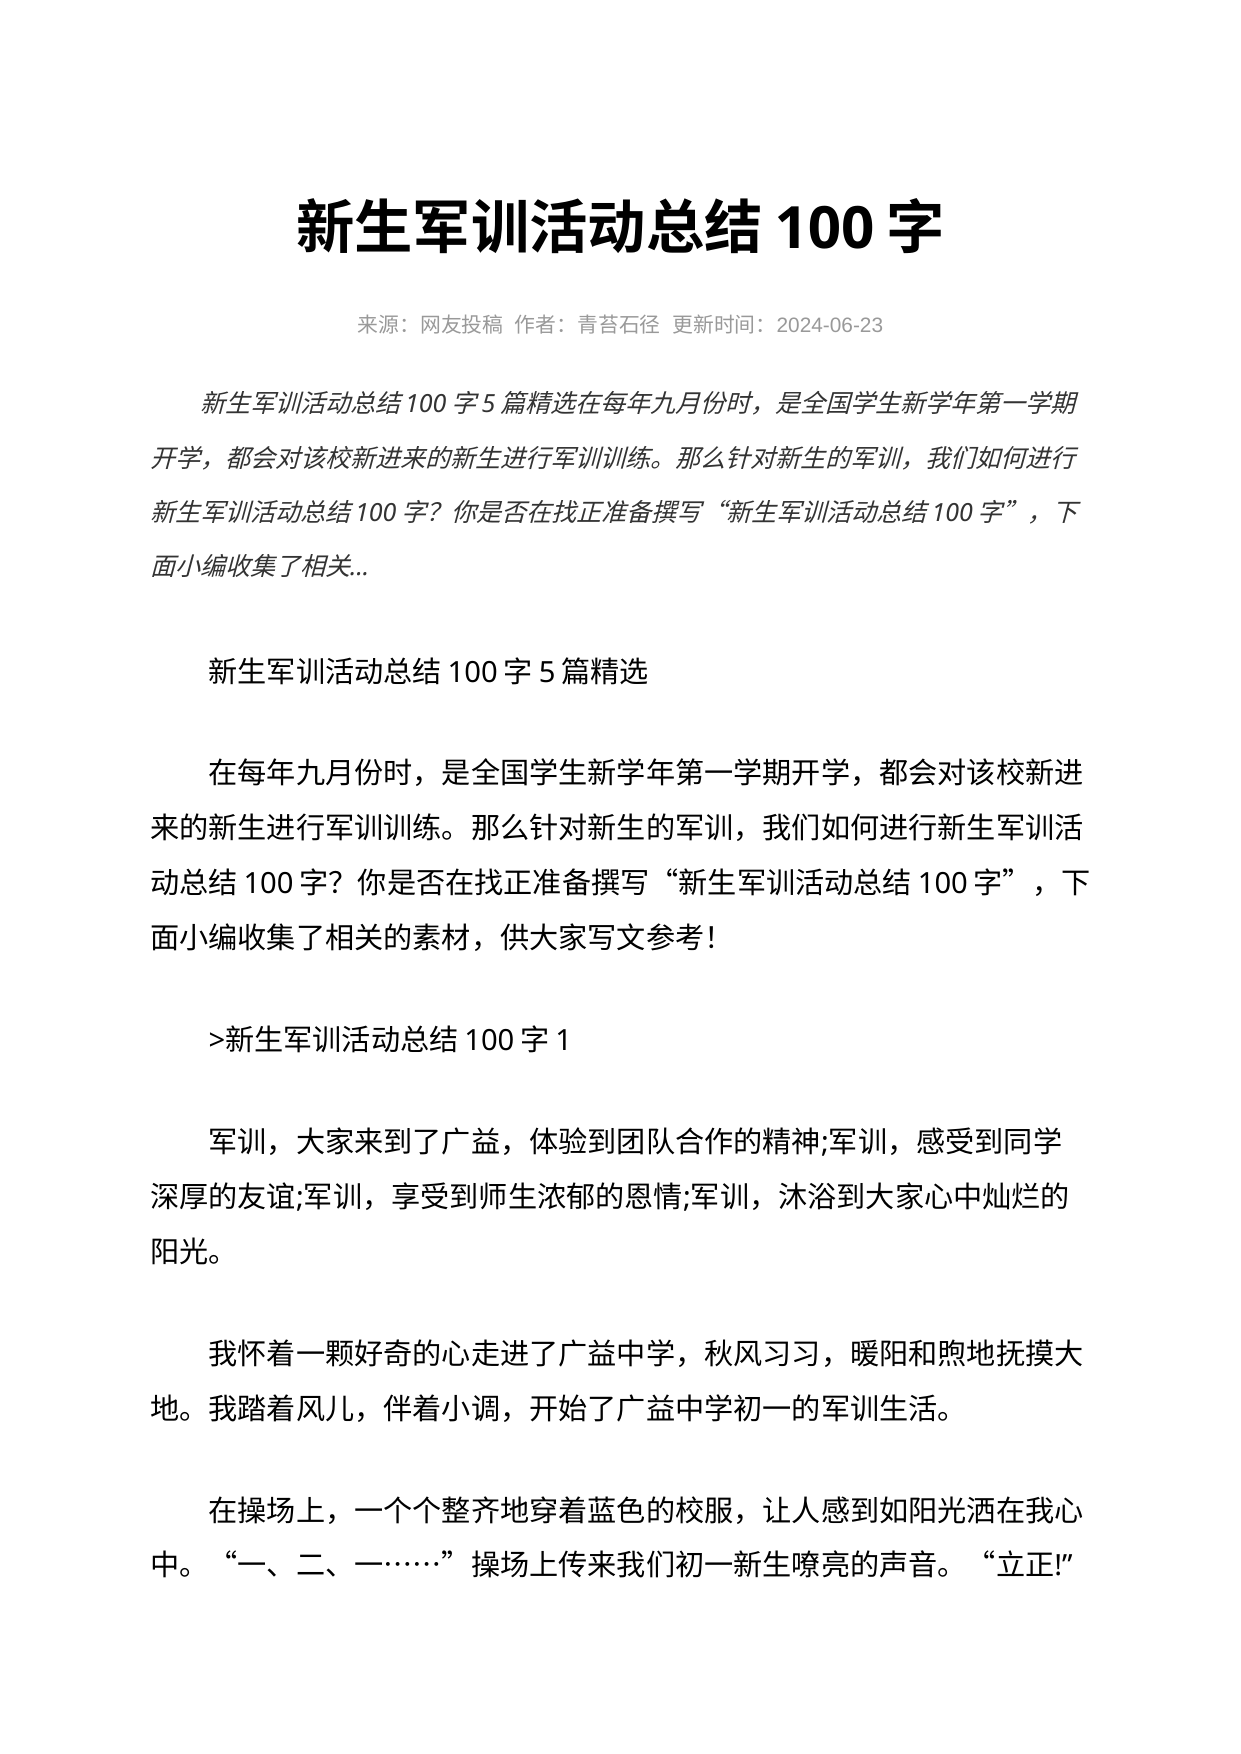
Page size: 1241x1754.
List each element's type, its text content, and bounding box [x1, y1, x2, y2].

text 我怀着一颗好奇的心走进了广益中学，秋风习习，暖阳和煦地抚摸大地。我踏着风儿，伴着小调，开始了广益中学初一的军训生活。 [150, 1330, 1090, 1428]
text 军训，大家来到了广益，体验到团队合作的精神;军训，感受到同学深厚的友谊;军训，享受到师生浓郁的恩情;军训，沐浴到大家心中灿烂的阳光。 [150, 1119, 1090, 1271]
text 新生军训活动总结100字5篇精选在每年九月份时，是全国学生新学年第一学期开学，都会对该校新进来的新生进行军训训练。那么针对新生的军训，我们如何进行新生军训活动总结100字？你是否在找正准备撰写“新生军训活动总结100字”，下面小编收集了相关... [150, 384, 1090, 583]
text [150, 1487, 1090, 1584]
text 来源：网友投稿 作者：青苔石径 更新时间：2024-06-23 [150, 313, 1090, 337]
text >新生军训活动总结100字1 [150, 1017, 1090, 1059]
text 在每年九月份时，是全国学生新学年第一学期开学，都会对该校新进来的新生进行军训训练。那么针对新生的军训，我们如何进行新生军训活动总结100字？你是否在找正准备撰写“新生军训活动总结100字”，下面小编收集了相关的素材，供大家写文参考！ [150, 750, 1090, 957]
text 新生军训活动总结100字5篇精选 [150, 648, 1090, 691]
subtitle 新生军训活动总结100字 [150, 181, 1090, 266]
